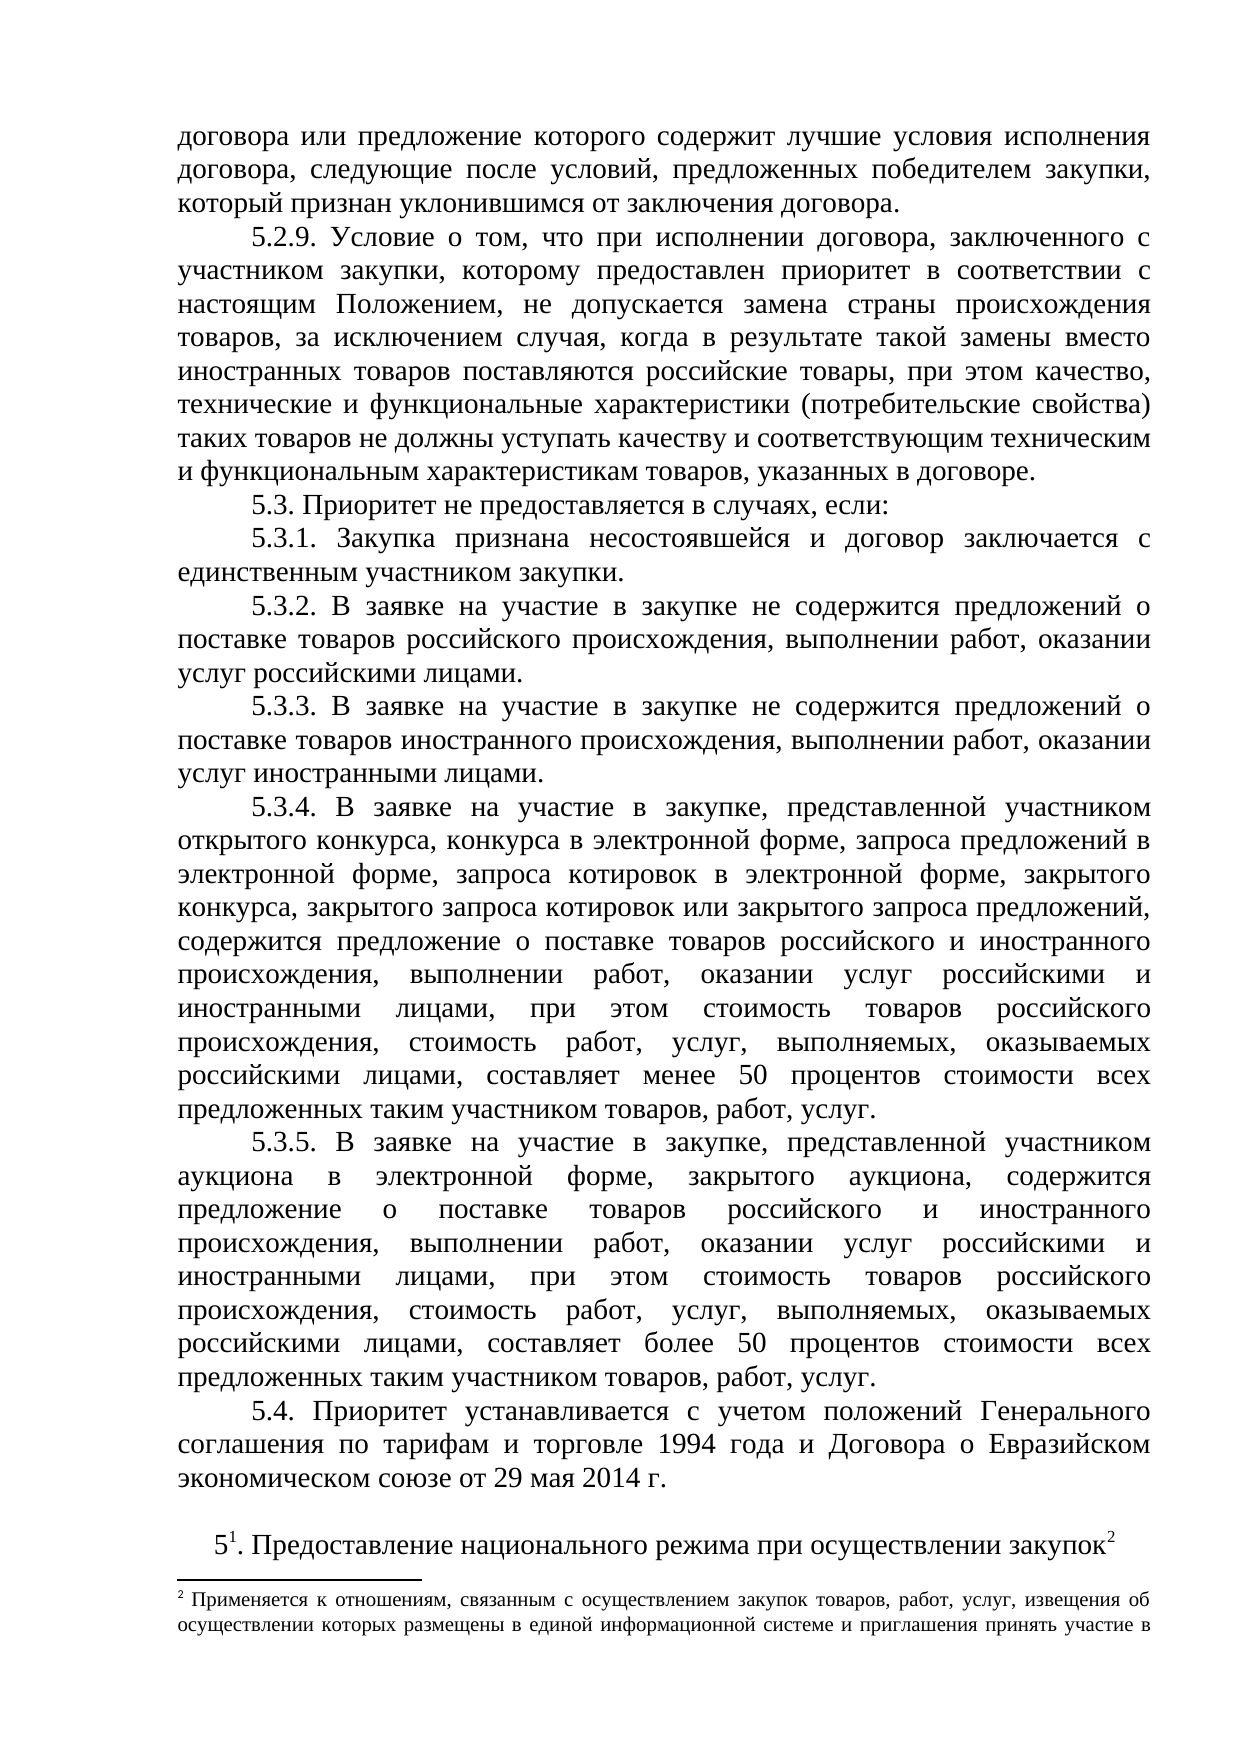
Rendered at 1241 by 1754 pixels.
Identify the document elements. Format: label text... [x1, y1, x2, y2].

text 5.3.1. Закупка признана несостоявшейся и договор заключается с единственным участником закупки. [177, 521, 1152, 588]
text 5.3.3. В заявке на участие в закупке не содержится предложений о поставке товаров иностранного происхождения, выполнении работ, оказании услуг иностранными лицами. [177, 688, 1152, 789]
text 5.3.4. В заявке на участие в закупке, представленной участником открытого конкурса, конкурса в электронной форме, запроса предложений в электронной форме, запроса котировок в электронной форме, закрытого конкурса, закрытого запроса котировок или закрытого запроса предложений, содержится предложение о поставке товаров российского и иностранного происхождения, выполнении работ, оказании услуг российскими и иностранными лицами, при этом стоимость товаров российского происхождения, стоимость работ, услуг, выполняемых, оказываемых российскими лицами, составляет менее 50 процентов стоимости всех предложенных таким участником товаров, работ, услуг. [177, 789, 1152, 1124]
text 51. Предоставление национального режима при осуществлении закупок [177, 1527, 1152, 1560]
text 5.3.2. В заявке на участие в закупке не содержится предложений о поставке товаров российского происхождения, выполнении работ, оказании услуг российскими лицами. [177, 588, 1152, 688]
text 5.2.9. Условие о том, что при исполнении договора, заключенного с участником закупки, которому предоставлен приоритет в соответствии с настоящим Положением, не допускается замена страны происхождения товаров, за исключением случая, когда в результате такой замены вместо иностранных товаров поставляются российские товары, при этом качество, технические и функциональные характеристики (потребительские свойства) таких товаров не должны уступать качеству и соответствующим техническим и функциональным характеристикам товаров, указанных в договоре. [177, 219, 1152, 487]
text 5.4. Приоритет устанавливается с учетом положений Генерального соглашения по тарифам и торговле 1994 года и Договора о Евразийском экономическом союзе от 29 мая 2014 г. [177, 1393, 1152, 1493]
text 5.3.5. В заявке на участие в закупке, представленной участником аукциона в электронной форме, закрытого аукциона, содержится предложение о поставке товаров российского и иностранного происхождения, выполнении работ, оказании услуг российскими и иностранными лицами, при этом стоимость товаров российского происхождения, стоимость работ, услуг, выполняемых, оказываемых российскими лицами, составляет более 50 процентов стоимости всех предложенных таким участником товаров, работ, услуг. [177, 1124, 1152, 1393]
text 5.3. Приоритет не предоставляется в случаях, если: [177, 487, 1152, 521]
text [177, 118, 1152, 219]
